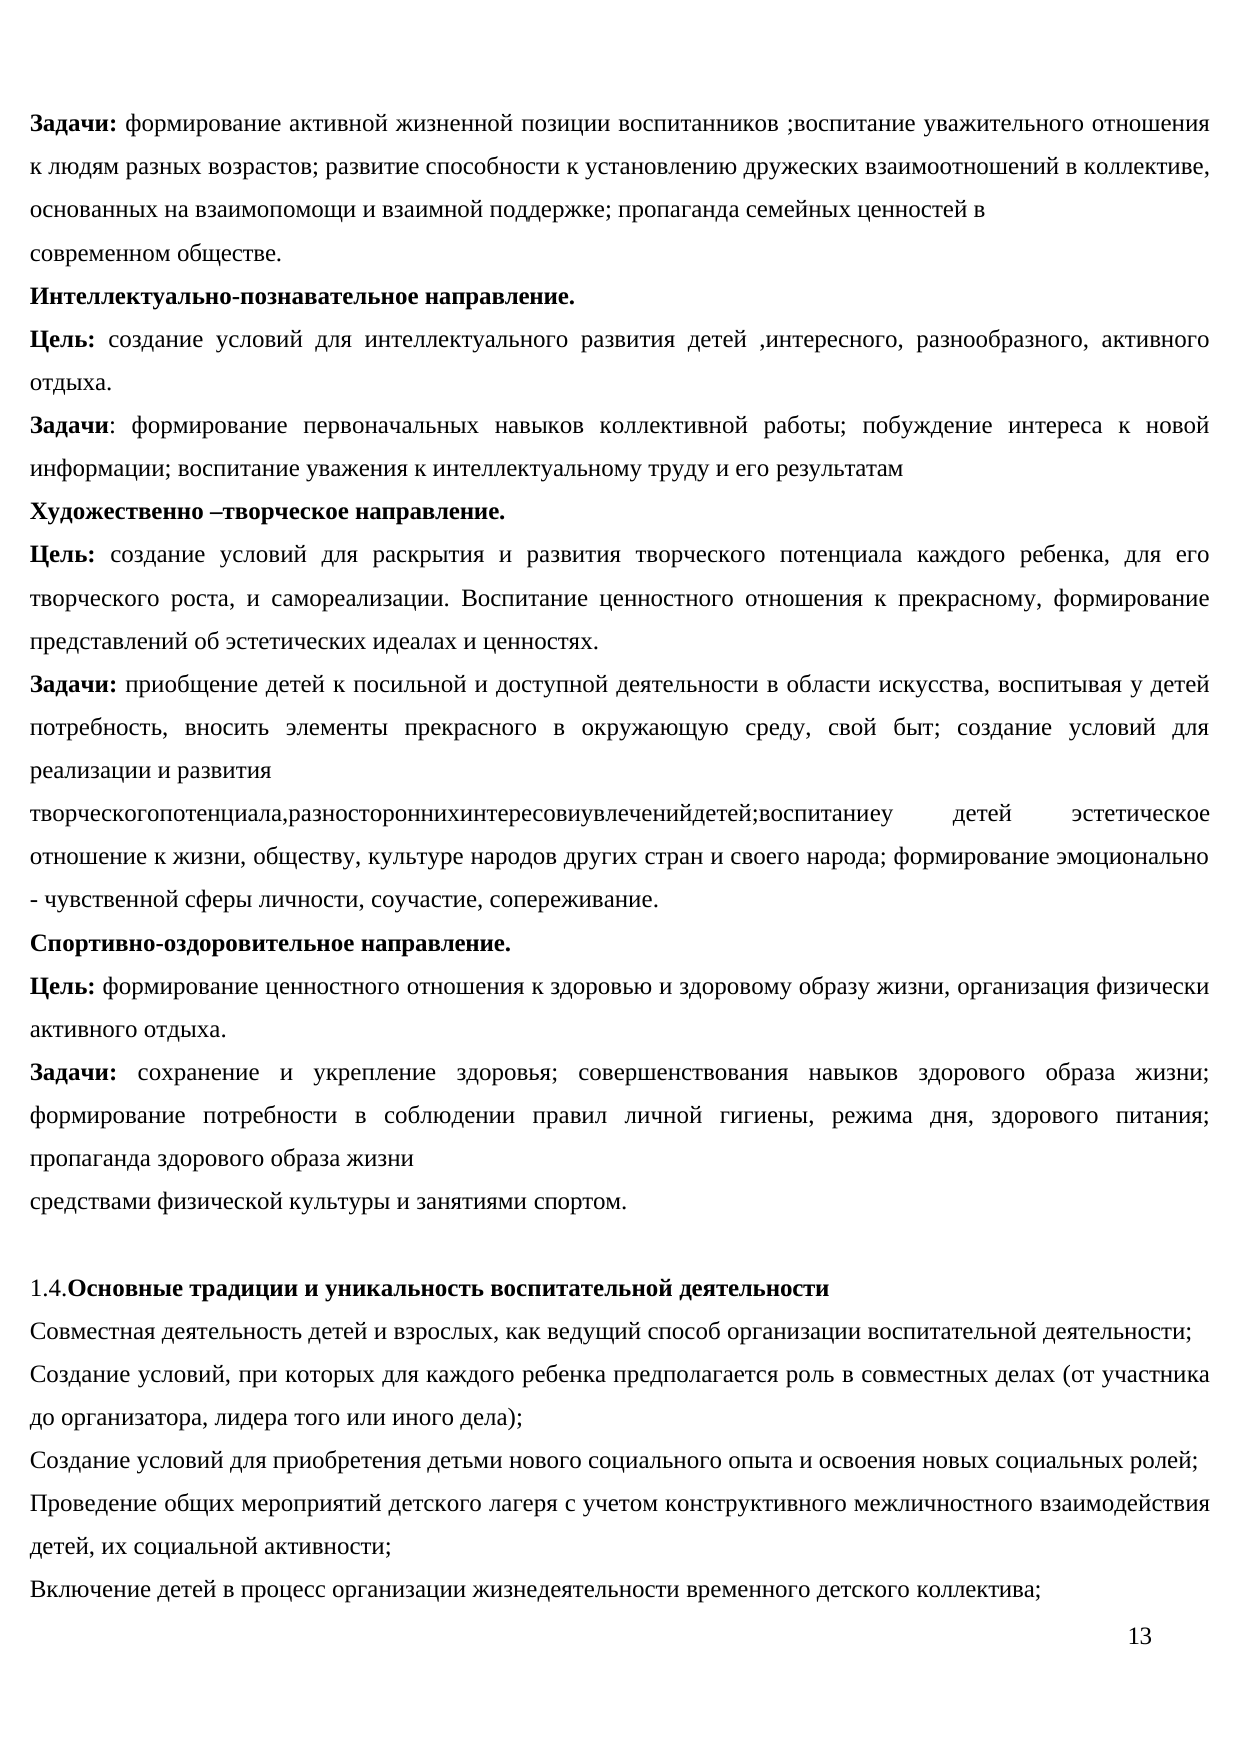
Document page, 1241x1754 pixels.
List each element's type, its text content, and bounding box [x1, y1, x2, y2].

text Цель: создание условий для интеллектуального развития детей ,интересного, разнообразного, активного отдыха. [29, 324, 1211, 396]
text современном обществе. [29, 238, 1211, 266]
text Создание условий, при которых для каждого ребенка предполагается роль в совместных делах (от участника до организатора, лидера того или иного дела); [29, 1359, 1211, 1431]
text творческогопотенциала,разностороннихинтересовиувлеченийдетей;воспитаниеу детей эстетическое отношение к жизни, обществу, культуре народов других стран и своего народа; формирование эмоционально - чувственной сферы личности, соучастие, сопереживание. [29, 798, 1211, 913]
text Задачи: сохранение и укрепление здоровья; совершенствования навыков здорового образа жизни; формирование потребности в соблюдении правил личной гигиены, режима дня, здорового питания; пропаганда здорового образа жизни [29, 1057, 1211, 1172]
text Создание условий для приобретения детьми нового социального опыта и освоения новых социальных ролей; [29, 1445, 1211, 1474]
subtitle 1.4.Основные традиции и уникальность воспитательной деятельности [29, 1273, 1211, 1301]
text Совместная деятельность детей и взрослых, как ведущий способ организации воспитательной деятельности; [29, 1316, 1211, 1344]
text средствами физической культуры и занятиями спортом. [29, 1186, 1211, 1215]
text Задачи: формирование активной жизненной позиции воспитанников ;воспитание уважительного отношения к людям разных возрастов; развитие способности к установлению дружеских взаимоотношений в коллективе, основанных на взаимопомощи и взаимной поддержке; пропаганда семейных ценностей в [29, 108, 1211, 223]
text Цель: формирование ценностного отношения к здоровью и здоровому образу жизни, организация физически активного отдыха. [29, 971, 1211, 1043]
subtitle Спортивно-оздоровительное направление. [29, 928, 1211, 956]
text Проведение общих мероприятий детского лагеря с учетом конструктивного межличностного взаимодействия детей, их социальной активности; [29, 1488, 1211, 1560]
text Задачи: приобщение детей к посильной и доступной деятельности в области искусства, воспитывая у детей потребность, вносить элементы прекрасного в окружающую среду, свой быт; создание условий для реализации и развития [29, 669, 1211, 784]
subtitle Художественно –творческое направление. [29, 496, 1211, 525]
text Включение детей в процесс организации жизнедеятельности временного детского коллектива; [29, 1574, 1211, 1603]
text Цель: создание условий для раскрытия и развития творческого потенциала каждого ребенка, для его творческого роста, и самореализации. Воспитание ценностного отношения к прекрасному, формирование представлений об эстетических идеалах и ценностях. [29, 539, 1211, 654]
text Задачи: формирование первоначальных навыков коллективной работы; побуждение интереса к новой информации; воспитание уважения к интеллектуальному труду и его результатам [29, 410, 1211, 482]
subtitle Интеллектуально-познавательное направление. [29, 281, 1211, 309]
